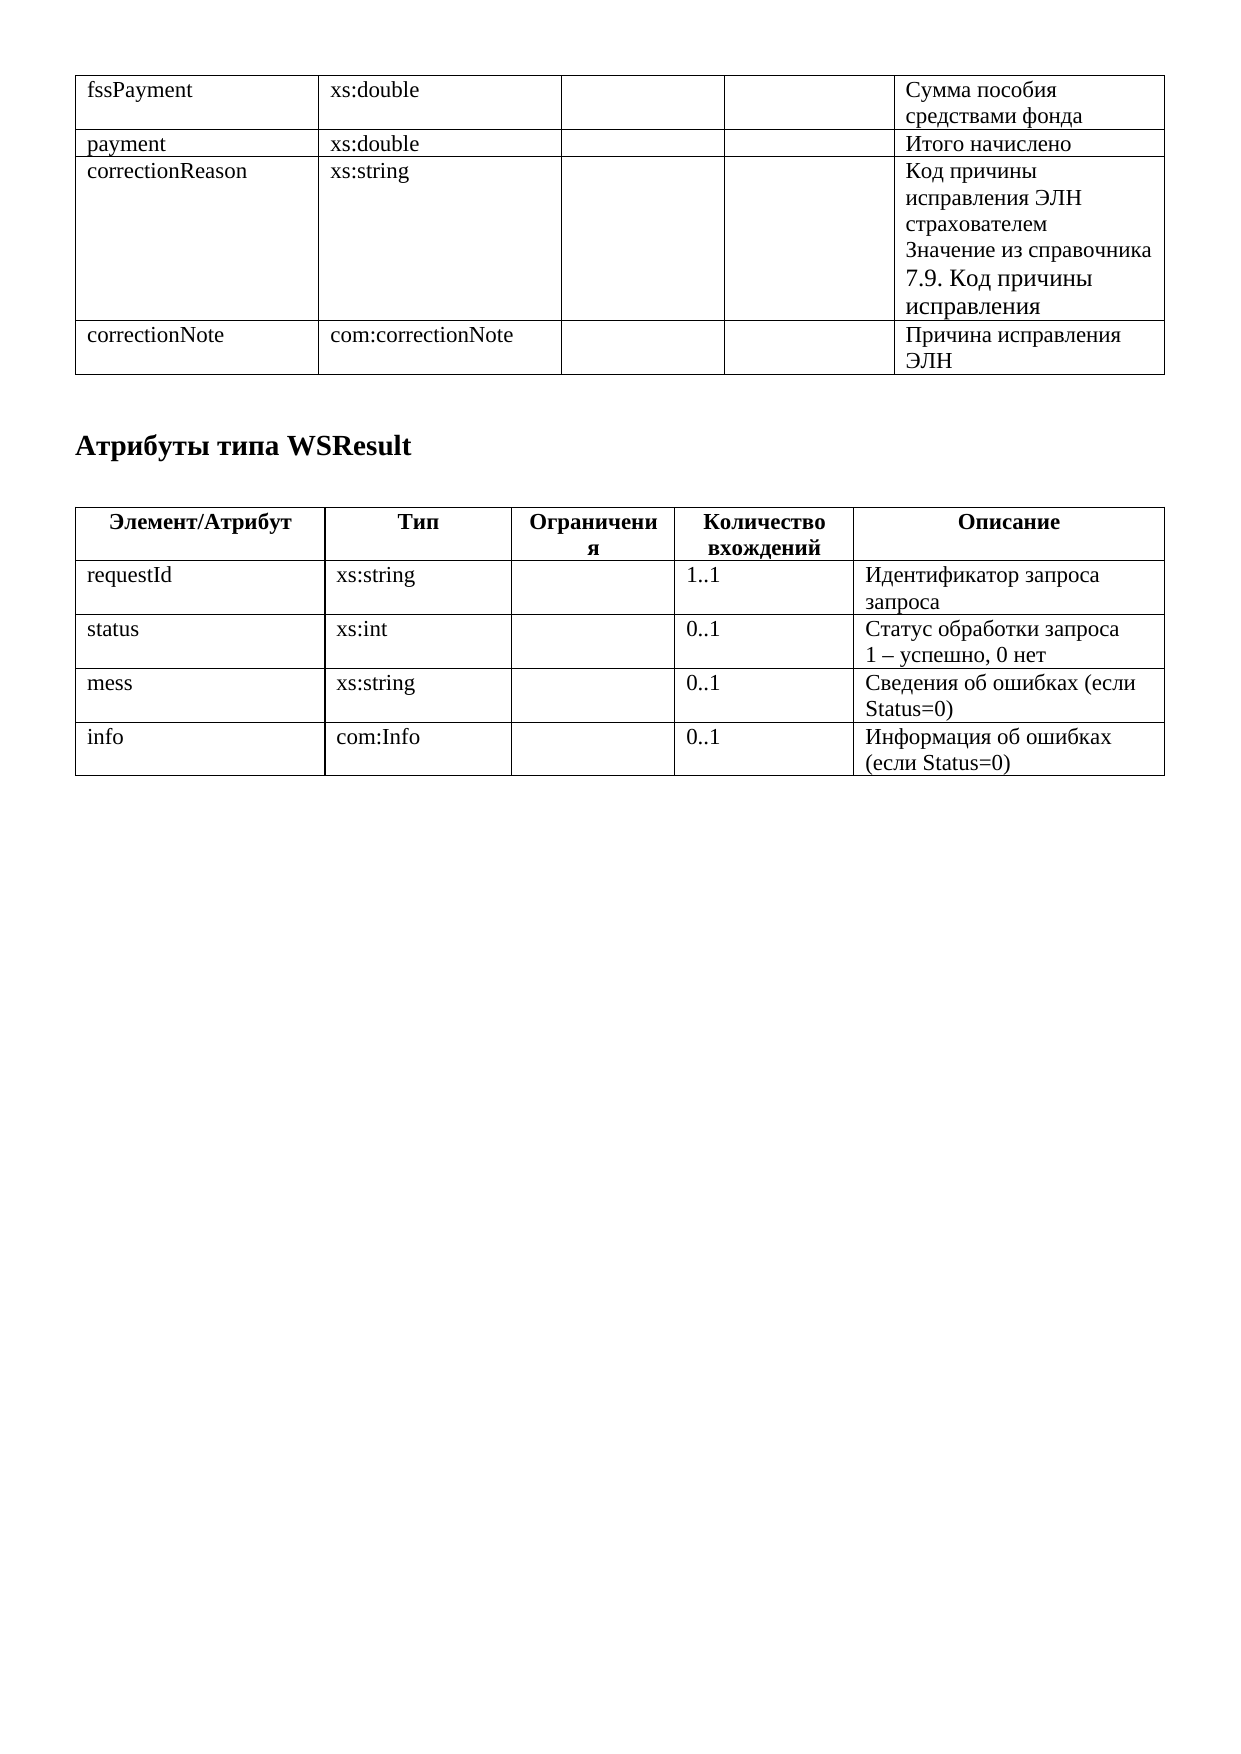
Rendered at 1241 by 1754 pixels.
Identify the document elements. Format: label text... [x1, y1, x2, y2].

table_cell [562, 157, 724, 320]
table_header Ограничения [512, 508, 674, 560]
table_cell xs:double [319, 130, 561, 156]
table_cell com:correctionNote [319, 321, 561, 374]
table_cell info [76, 723, 324, 775]
table_cell [512, 669, 674, 722]
table_cell xs:string [326, 561, 511, 614]
table_cell [725, 321, 894, 374]
table_cell com:Info [326, 723, 511, 775]
table_cell xs:double [319, 76, 561, 129]
table_cell [512, 561, 674, 614]
table_header Тип [326, 508, 511, 560]
table_cell Статус обработки запроса 1 – успешно, 0 нет [854, 615, 1164, 668]
table_cell xs:string [319, 157, 561, 320]
table_cell payment [76, 130, 318, 156]
table_cell Сумма пособия средствами фонда [895, 76, 1164, 129]
table_cell fssPayment [76, 76, 318, 129]
table_cell 0..1 [675, 669, 853, 722]
table_header Описание [854, 508, 1164, 560]
table_cell [725, 130, 894, 156]
table_cell status [76, 615, 324, 668]
table_cell Причина исправления ЭЛН [895, 321, 1164, 374]
text Атрибуты типа WSResult [75, 428, 1165, 461]
table_cell Итого начислено [895, 130, 1164, 156]
table_cell [512, 723, 674, 775]
table_cell Код причины исправления ЭЛН страхователем Значение из справочника 7.9. Код причины исправления [895, 157, 1164, 320]
table_cell [725, 157, 894, 320]
table_cell Идентификатор запроса запроса [854, 561, 1164, 614]
table_cell [562, 321, 724, 374]
table_cell 0..1 [675, 615, 853, 668]
table_header Элемент/Атрибут [76, 508, 324, 560]
table_cell correctionNote [76, 321, 318, 374]
table_cell xs:int [326, 615, 511, 668]
table_header Количество вхождений [675, 508, 853, 560]
table_cell 0..1 [675, 723, 853, 775]
table_cell correctionReason [76, 157, 318, 320]
table_cell mess [76, 669, 324, 722]
table_cell xs:string [326, 669, 511, 722]
table_cell [512, 615, 674, 668]
table_cell Сведения об ошибках (если Status=0) [854, 669, 1164, 722]
table_cell requestId [76, 561, 324, 614]
table_cell [562, 76, 724, 129]
table_cell Информация об ошибках (если Status=0) [854, 723, 1164, 775]
table_cell [562, 130, 724, 156]
table_cell [725, 76, 894, 129]
table_cell 1..1 [675, 561, 853, 614]
